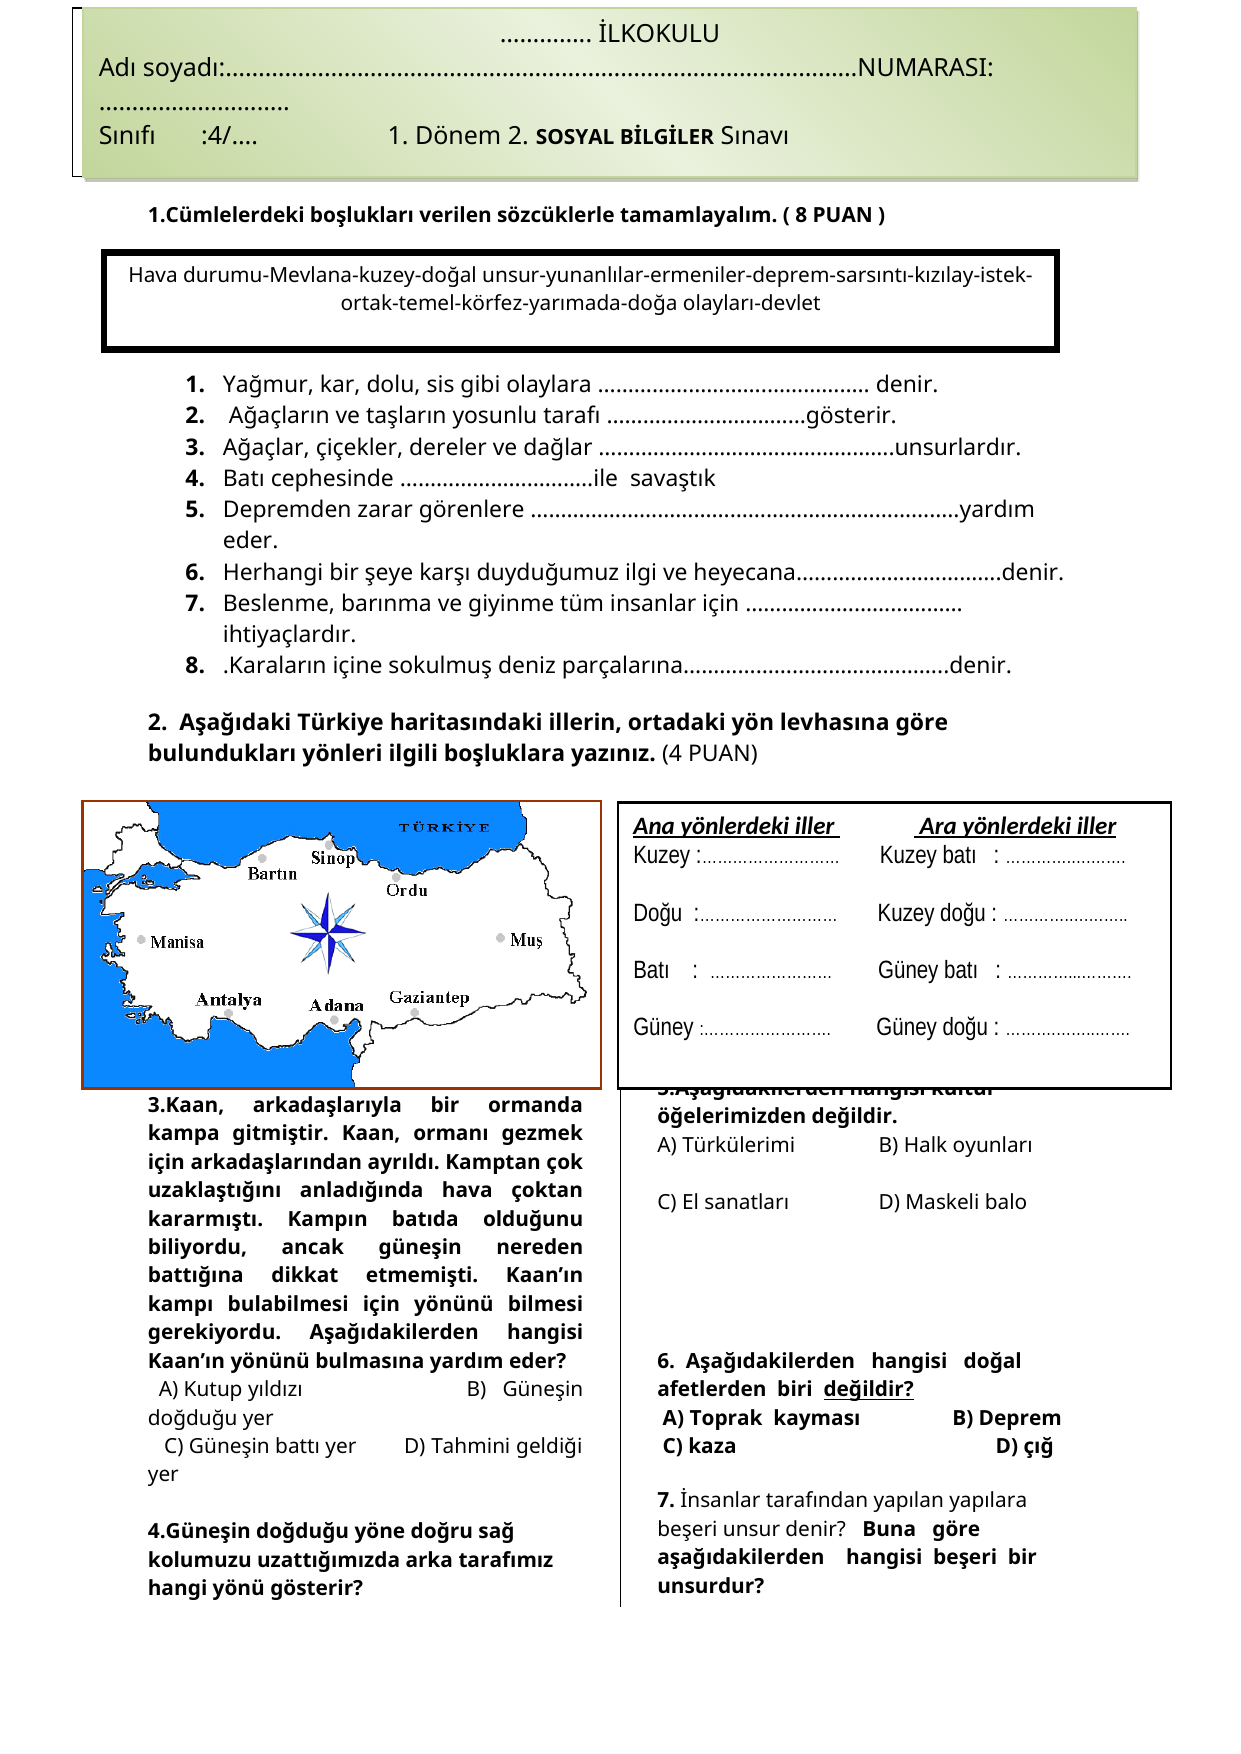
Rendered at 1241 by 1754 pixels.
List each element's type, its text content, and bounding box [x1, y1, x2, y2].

text 5.Aşağıdakilerden hangisi kültür öğelerimizden değildir. [657, 1090, 1093, 1130]
text 4.Güneşin doğduğu yöne doğru sağ kolumuzu uzattığımızda arka tarafımız hangi yönü gösterir? [148, 1516, 583, 1602]
text 3.Kaan, arkadaşlarıyla bir ormanda kampa gitmiştir. Kaan, ormanı gezmek için arkadaşlarından ayrıldı. Kamptan çok uzaklaştığını anladığında hava çoktan kararmıştı. Kampın batıda olduğunu biliyordu, ancak güneşin nereden battığına dikkat etmemişti. Kaan’ın kampı bulabilmesi için yönünü bilmesi gerekiyordu. Aşağıdakilerden hangisi Kaan’ın yönünü bulmasına yardım eder? [148, 1090, 583, 1374]
text C) Güneşin battı yer D) Tahmini geldiği yer [148, 1431, 583, 1488]
text 2. Aşağıdaki Türkiye haritasındaki illerin, ortadaki yön levhasına göre bulundukları yönleri ilgili boşluklara yazınız. (4 PUAN) [148, 706, 1093, 769]
text A) Kutup yıldızı B) Güneşin doğduğu yer [148, 1374, 583, 1431]
text 7. İnsanlar tarafından yapılan yapılara beşeri unsur denir? Buna göre aşağıdakilerden hangisi beşeri bir unsurdur? [657, 1485, 1093, 1599]
list Beslenme, barınma ve giyinme tüm insanlar için ………………………………ihtiyaçlardır. [185, 587, 1093, 649]
list Herhangi bir şeye karşı duyduğumuz ilgi ve heyecana…………………………….denir. [185, 556, 1093, 587]
list Ağaçların ve taşların yosunlu tarafı ……………………………gösterir. [185, 399, 1093, 431]
text A) Türkülerimi B) Halk oyunları [657, 1130, 1093, 1187]
list Batı cephesinde …………………………..ile savaştık [185, 462, 1093, 493]
text 6. Aşağıdakilerden hangisi doğal afetlerden biri değildir? [657, 1346, 1093, 1403]
text 1.Cümlelerdeki boşlukları verilen sözcüklerle tamamlayalım. ( 8 PUAN ) [148, 200, 1093, 229]
list Ağaçlar, çiçekler, dereler ve dağlar ………………………………………….unsurlardır. [185, 431, 1093, 462]
text C) El sanatları D) Maskeli balo [657, 1187, 1093, 1215]
text C) kaza D) çığ [657, 1431, 1093, 1460]
list Depremden zarar görenlere ……………………………………………………………..yardım eder. [185, 493, 1093, 556]
list .Karaların içine sokulmuş deniz parçalarına……………………………………..denir. [185, 649, 1093, 681]
list Yağmur, kar, dolu, sis gibi olaylara ……………………….…………….. denir. [185, 368, 1093, 399]
text A) Toprak kayması B) Deprem [657, 1403, 1093, 1431]
